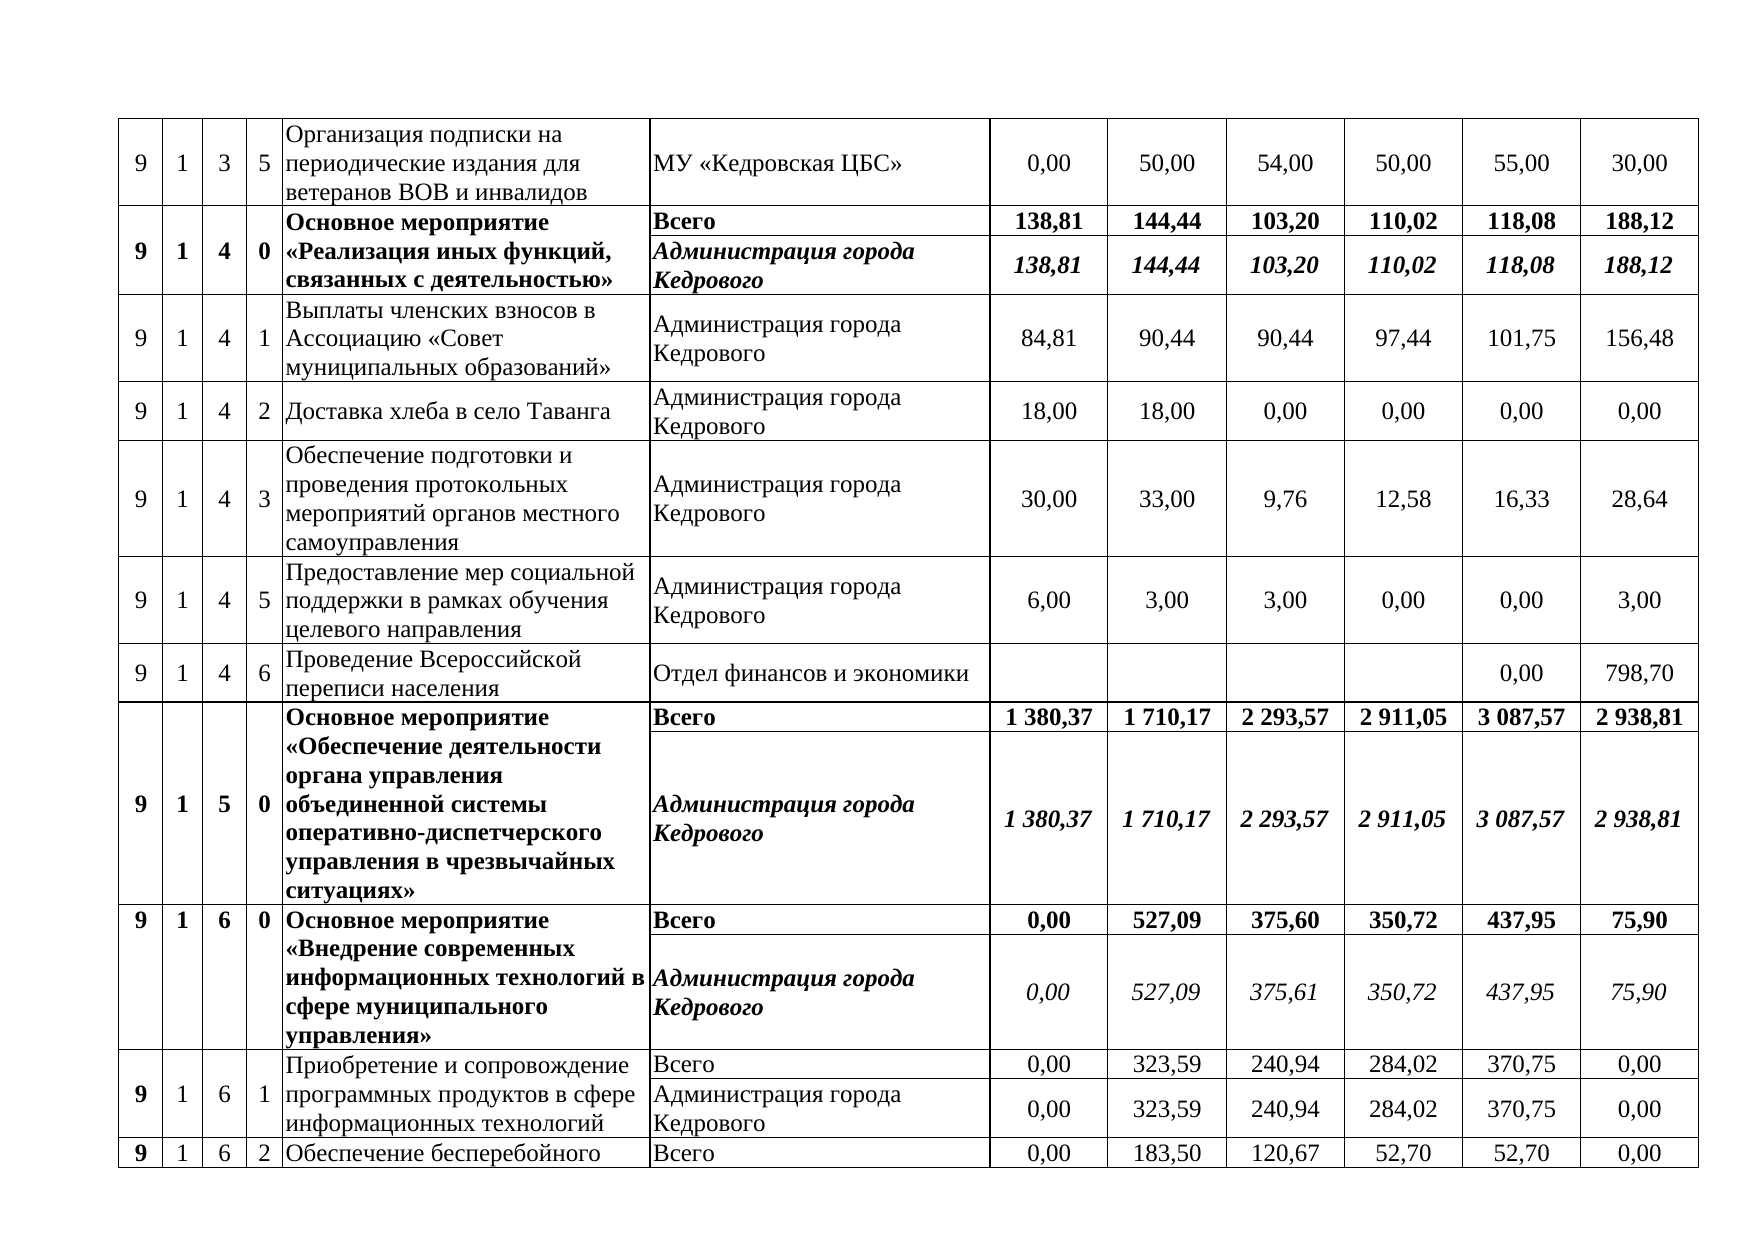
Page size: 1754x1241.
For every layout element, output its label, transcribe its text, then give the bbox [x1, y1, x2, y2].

table_cell 9 [119, 382, 162, 439]
table_cell 9 [119, 905, 162, 1048]
table_cell 9 [119, 206, 162, 294]
table_cell 1 [163, 206, 202, 294]
table_cell 9 [119, 644, 162, 701]
table_cell 16,33 [1463, 441, 1580, 556]
table_cell Проведение Всероссийской переписи населения [283, 644, 649, 701]
table_cell 1 [163, 295, 202, 381]
table_cell 3,00 [1227, 557, 1344, 643]
table_cell 0,00 [991, 1138, 1107, 1167]
table_cell 2 293,57 [1227, 732, 1344, 904]
table_cell 527,09 [1108, 905, 1226, 933]
table_cell 55,00 [1463, 119, 1580, 205]
table_cell 1 710,17 [1108, 703, 1226, 731]
table_cell 4 [203, 441, 246, 556]
table_cell 2 911,05 [1345, 703, 1462, 731]
table_cell 52,70 [1345, 1138, 1462, 1167]
table_cell Основное мероприятие «Реализация иных функций, связанных с деятельностью» [283, 206, 649, 294]
table_cell 120,67 [1227, 1138, 1344, 1167]
table_cell 6 [203, 1138, 246, 1167]
table_cell 0,00 [991, 935, 1107, 1048]
table_cell 50,00 [1345, 119, 1462, 205]
table_cell 1 [163, 644, 202, 701]
table_cell 90,44 [1227, 295, 1344, 381]
table_cell 240,94 [1227, 1079, 1344, 1137]
table_cell 9 [119, 1138, 162, 1167]
table_cell Всего [651, 703, 989, 731]
table_cell 3,00 [1581, 557, 1698, 643]
table_cell 0,00 [1345, 382, 1462, 439]
table_cell 1 [163, 441, 202, 556]
table_cell 4 [203, 206, 246, 294]
table_cell 0 [247, 206, 282, 294]
table_cell 103,20 [1227, 206, 1344, 235]
table_cell Администрация города Кедрового [651, 295, 989, 381]
table_cell 2 911,05 [1345, 732, 1462, 904]
table_cell 0,00 [1345, 557, 1462, 643]
table_cell 0,00 [1463, 382, 1580, 439]
table_cell 2 938,81 [1581, 732, 1698, 904]
table_cell 0,00 [1581, 382, 1698, 439]
table_cell 0,00 [1227, 382, 1344, 439]
table_cell 798,70 [1581, 644, 1698, 701]
table_cell 12,58 [1345, 441, 1462, 556]
table_cell 9 [119, 295, 162, 381]
table_cell 2 938,81 [1581, 703, 1698, 731]
table_cell 30,00 [1581, 119, 1698, 205]
table_cell Предоставление мер социальной поддержки в рамках обучения целевого направления [283, 557, 649, 643]
table_cell 138,81 [991, 236, 1107, 294]
table_cell 370,75 [1463, 1050, 1580, 1078]
table_cell Всего [651, 1138, 989, 1167]
table_cell Всего [651, 1050, 989, 1078]
table_cell 75,90 [1581, 905, 1698, 933]
table_cell 350,72 [1345, 905, 1462, 933]
table_cell 370,75 [1463, 1079, 1580, 1137]
table_cell 6 [203, 1050, 246, 1137]
table_cell 9 [119, 119, 162, 205]
table_cell 6 [203, 905, 246, 1048]
table_cell 188,12 [1581, 206, 1698, 235]
table_cell 1 [163, 1050, 202, 1137]
table_cell 9 [119, 557, 162, 643]
table_cell 18,00 [1108, 382, 1226, 439]
table_cell 6,00 [991, 557, 1107, 643]
table_cell 0,00 [991, 119, 1107, 205]
table_cell 6 [247, 644, 282, 701]
table_cell Администрация города Кедрового [651, 732, 989, 904]
table_cell 50,00 [1108, 119, 1226, 205]
table_cell 0 [247, 703, 282, 904]
table_cell 0,00 [1581, 1050, 1698, 1078]
table_cell 375,60 [1227, 905, 1344, 933]
table_cell 183,50 [1108, 1138, 1226, 1167]
table_cell 5 [247, 557, 282, 643]
table_cell 118,08 [1463, 236, 1580, 294]
table_cell Приобретение и сопровождение программных продуктов в сфере информационных технологий [283, 1050, 649, 1137]
table_cell 84,81 [991, 295, 1107, 381]
table_cell 9 [119, 703, 162, 904]
table_cell 3 087,57 [1463, 732, 1580, 904]
table_cell 144,44 [1108, 236, 1226, 294]
table_cell 240,94 [1227, 1050, 1344, 1078]
table_cell 90,44 [1108, 295, 1226, 381]
table_cell 0,00 [991, 1079, 1107, 1137]
table_cell [991, 644, 1107, 701]
table_cell 75,90 [1581, 935, 1698, 1048]
table_cell 9 [119, 1050, 162, 1137]
table_cell 110,02 [1345, 236, 1462, 294]
table_cell 5 [247, 119, 282, 205]
table_cell Администрация города Кедрового [651, 441, 989, 556]
table_cell [1345, 644, 1462, 701]
table_cell Основное мероприятие «Внедрение современных информационных технологий в сфере муниципального управления» [283, 905, 649, 1048]
table_cell Отдел финансов и экономики [651, 644, 989, 701]
table_cell МУ «Кедровская ЦБС» [651, 119, 989, 205]
table_cell 4 [203, 295, 246, 381]
table_cell 1 [163, 905, 202, 1048]
table_cell 4 [203, 557, 246, 643]
table_cell 527,09 [1108, 935, 1226, 1048]
table_cell Администрация города Кедрового [651, 557, 989, 643]
table_cell 1 [163, 557, 202, 643]
table_cell 54,00 [1227, 119, 1344, 205]
table_cell 110,02 [1345, 206, 1462, 235]
table_cell 1 [163, 382, 202, 439]
table_cell Всего [651, 206, 989, 235]
table_cell 2 293,57 [1227, 703, 1344, 731]
table_cell Всего [651, 905, 989, 933]
table_cell 1 [163, 1138, 202, 1167]
table_cell 5 [203, 703, 246, 904]
table_cell 0,00 [1463, 644, 1580, 701]
table_cell Обеспечение подготовки и проведения протокольных мероприятий органов местного самоуправления [283, 441, 649, 556]
table_cell 101,75 [1463, 295, 1580, 381]
table_cell 437,95 [1463, 905, 1580, 933]
table_cell 1 380,37 [991, 703, 1107, 731]
table_cell [1227, 644, 1344, 701]
table_cell 1 [163, 703, 202, 904]
table_cell 3 [203, 119, 246, 205]
table_cell 323,59 [1108, 1079, 1226, 1137]
table_cell 97,44 [1345, 295, 1462, 381]
table_cell 1 [163, 119, 202, 205]
table_cell 0,00 [1463, 557, 1580, 643]
table_cell Администрация города Кедрового [651, 236, 989, 294]
table_cell 30,00 [991, 441, 1107, 556]
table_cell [283, 1138, 649, 1167]
table_cell 3 [247, 441, 282, 556]
table_cell 437,95 [1463, 935, 1580, 1048]
table_cell Администрация города Кедрового [651, 382, 989, 439]
table_cell 0,00 [1581, 1138, 1698, 1167]
table_cell 0,00 [991, 1050, 1107, 1078]
table_cell 1 710,17 [1108, 732, 1226, 904]
table_cell 4 [203, 644, 246, 701]
table_cell [1108, 644, 1226, 701]
table_cell 188,12 [1581, 236, 1698, 294]
table_cell 375,61 [1227, 935, 1344, 1048]
table_cell 1 [247, 295, 282, 381]
table_cell 3,00 [1108, 557, 1226, 643]
table_cell 4 [203, 382, 246, 439]
table_cell Администрация города Кедрового [651, 1079, 989, 1137]
table_cell 284,02 [1345, 1079, 1462, 1137]
table_cell 144,44 [1108, 206, 1226, 235]
table_cell 350,72 [1345, 935, 1462, 1048]
table_cell Администрация города Кедрового [651, 935, 989, 1048]
table_cell 156,48 [1581, 295, 1698, 381]
table_cell 9 [119, 441, 162, 556]
table_cell 52,70 [1463, 1138, 1580, 1167]
table_cell 33,00 [1108, 441, 1226, 556]
table_cell Выплаты членских взносов в Ассоциацию «Совет муниципальных образований» [283, 295, 649, 381]
table_cell 18,00 [991, 382, 1107, 439]
table_cell 0,00 [1581, 1079, 1698, 1137]
table_cell 2 [247, 382, 282, 439]
table_cell 118,08 [1463, 206, 1580, 235]
table_cell 138,81 [991, 206, 1107, 235]
table_cell 28,64 [1581, 441, 1698, 556]
table_cell 284,02 [1345, 1050, 1462, 1078]
table_cell 2 [247, 1138, 282, 1167]
table_cell Организация подписки на периодические издания для ветеранов ВОВ и инвалидов [283, 119, 649, 205]
table_cell 9,76 [1227, 441, 1344, 556]
table_cell 1 [247, 1050, 282, 1137]
table_cell 103,20 [1227, 236, 1344, 294]
table_cell 323,59 [1108, 1050, 1226, 1078]
table_cell 0,00 [991, 905, 1107, 933]
table_cell Основное мероприятие «Обеспечение деятельности органа управления объединенной системы оперативно-диспетчерского управления в чрезвычайных ситуациях» [283, 703, 649, 904]
table_cell 1 380,37 [991, 732, 1107, 904]
table_cell 0 [247, 905, 282, 1048]
table_cell Доставка хлеба в село Таванга [283, 382, 649, 439]
table_cell 3 087,57 [1463, 703, 1580, 731]
